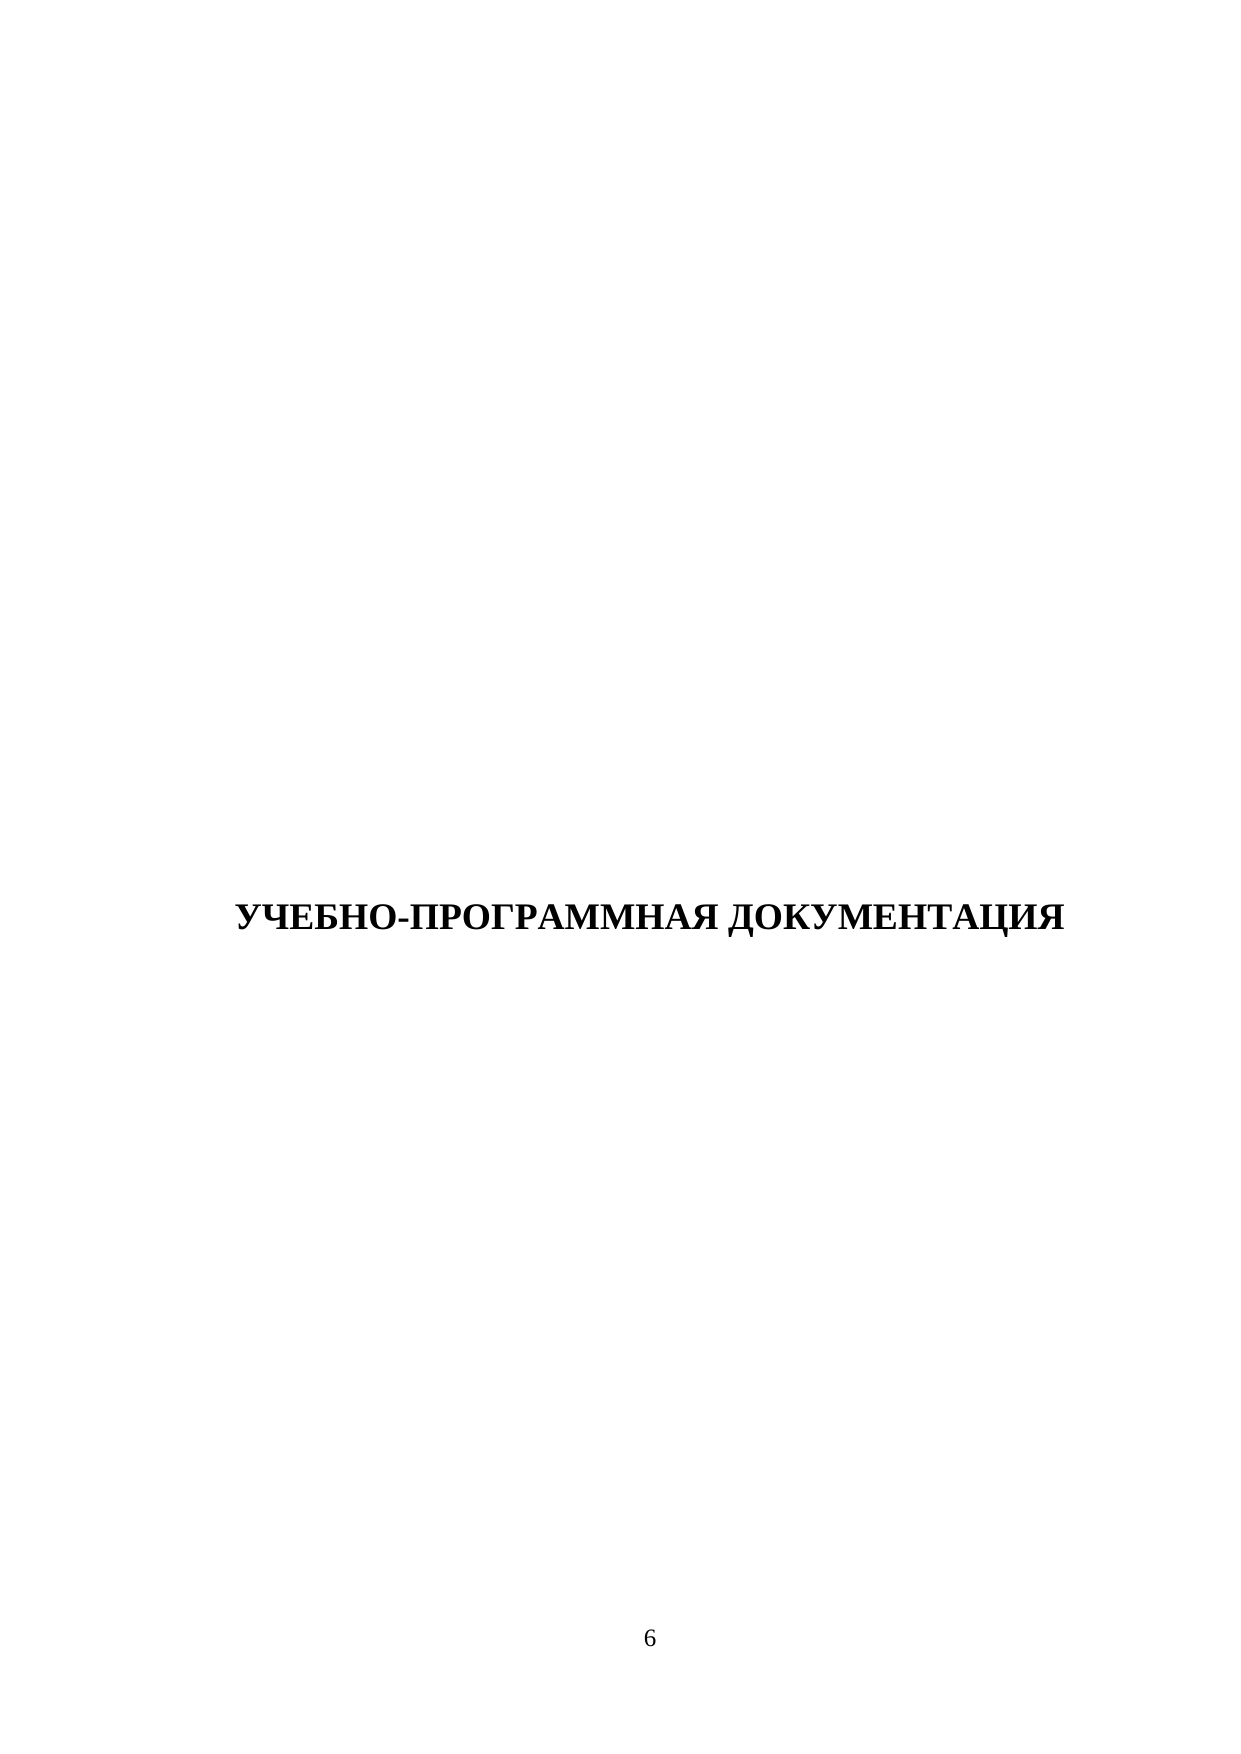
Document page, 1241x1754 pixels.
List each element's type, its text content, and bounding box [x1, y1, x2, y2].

text УЧЕБНО-ПРОГРАММНАЯ ДОКУМЕНТАЦИЯ [118, 894, 1181, 937]
